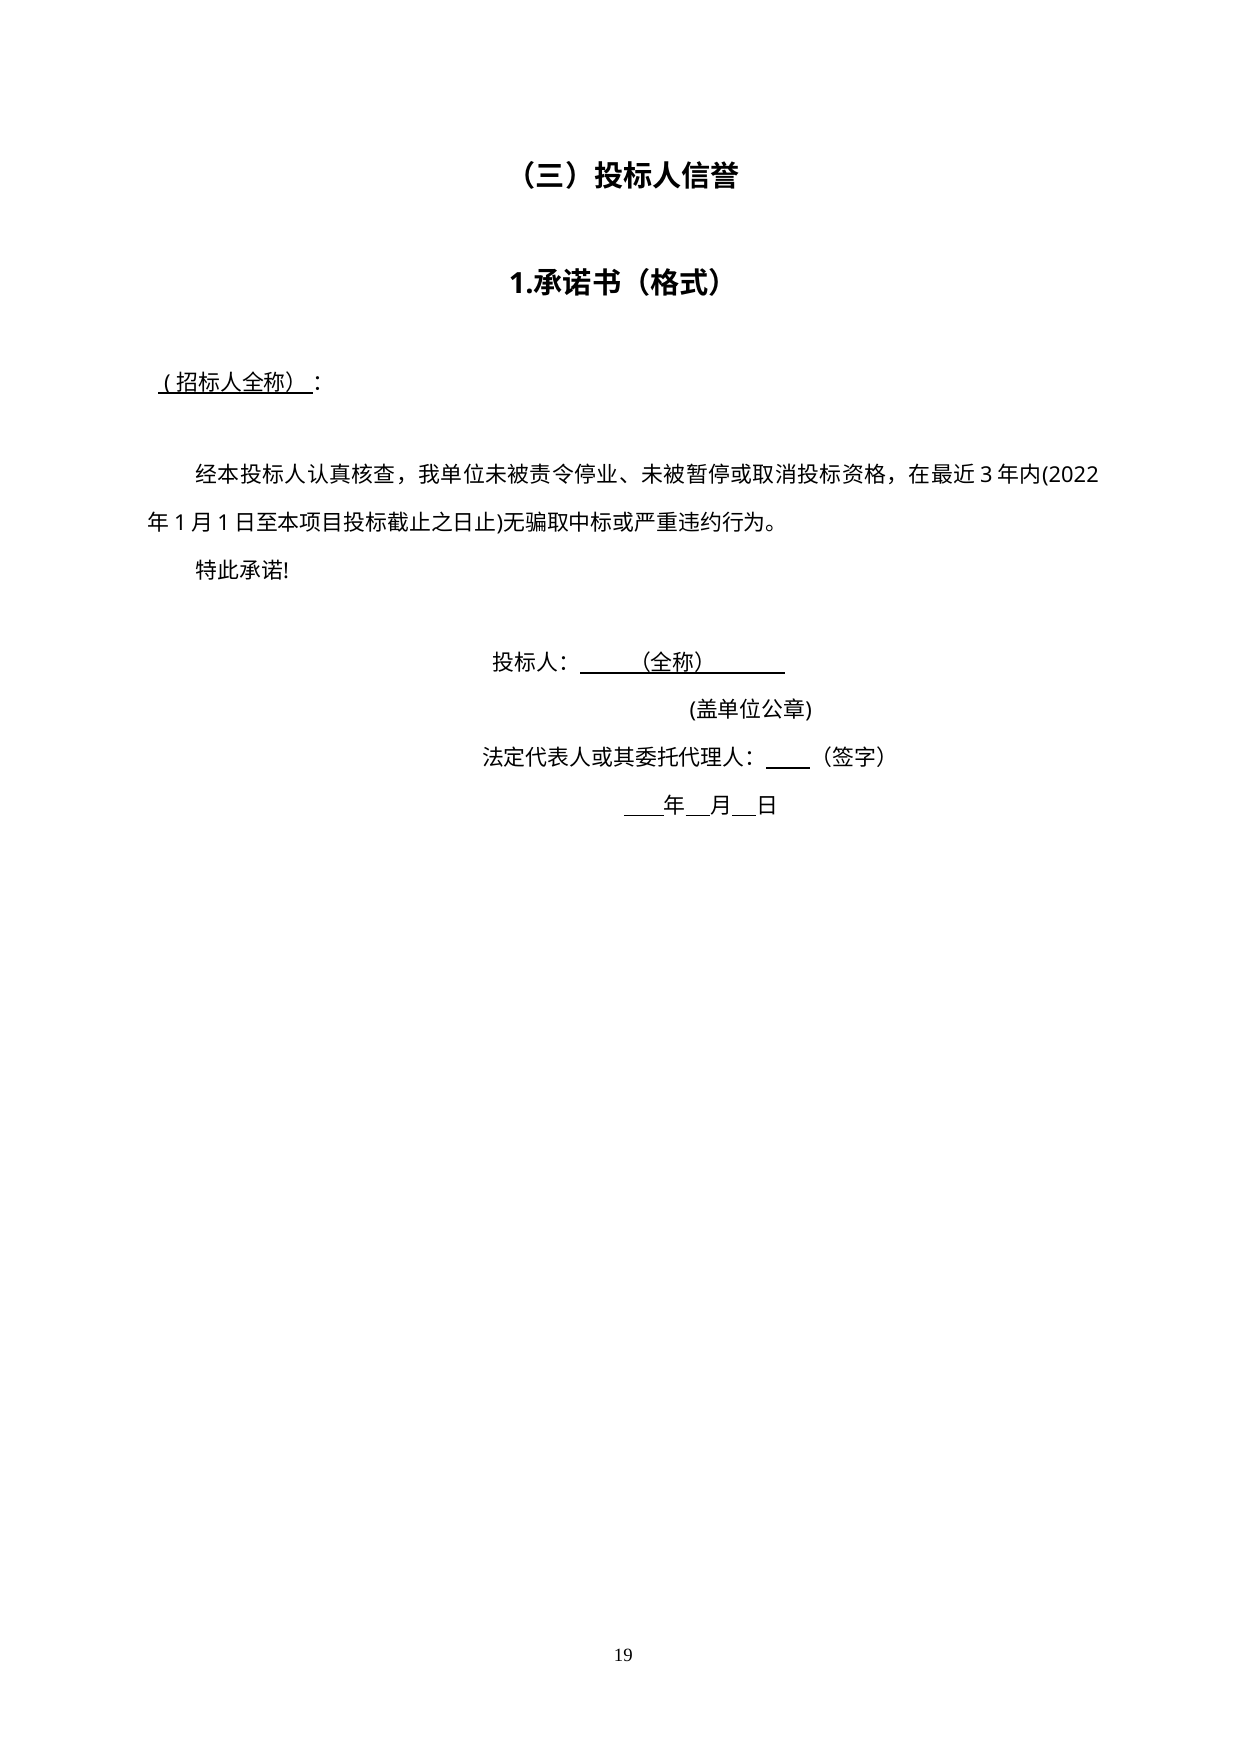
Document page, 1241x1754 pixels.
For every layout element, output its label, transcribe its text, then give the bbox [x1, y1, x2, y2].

text 法定代表人或其委托代理人： （签字） [148, 740, 1098, 772]
text ( 招标人全称） ： [148, 365, 1098, 397]
text 经本投标人认真核查，我单位未被责令停业、未被暂停或取消投标资格，在最近3年内(2022年1月1日至本项目投标截止之日止)无骗取中标或严重违约行为。 [148, 457, 1098, 537]
text （三）投标人信誉 [148, 153, 1098, 195]
text 年 月 日 [148, 788, 1048, 819]
text 1.承诺书（格式） [148, 259, 1098, 302]
text (盖单位公章) [148, 692, 1098, 724]
text 投标人： （全称） [148, 645, 1098, 677]
text 特此承诺! [148, 553, 1098, 584]
